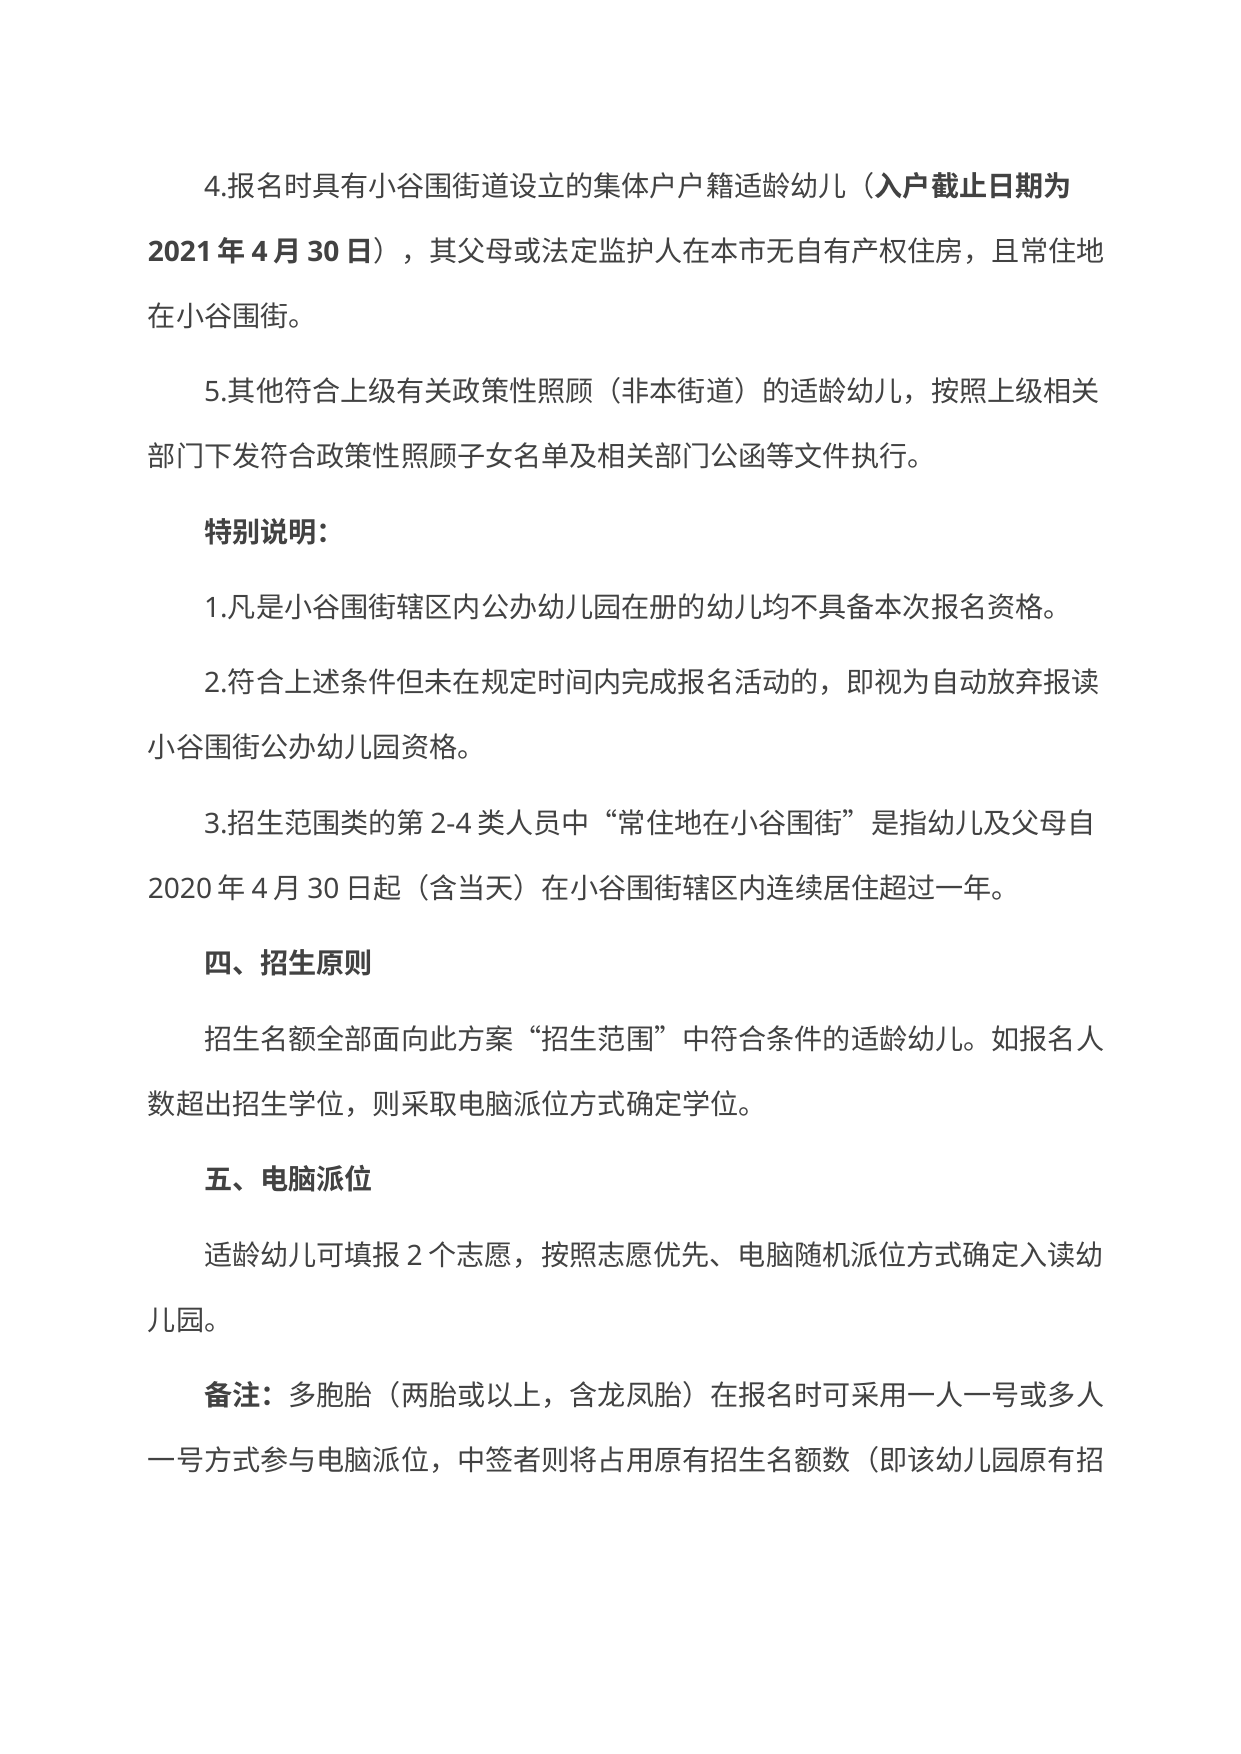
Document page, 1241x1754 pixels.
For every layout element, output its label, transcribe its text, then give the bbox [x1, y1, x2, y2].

text 2.符合上述条件但未在规定时间内完成报名活动的，即视为自动放弃报读小谷围街公办幼儿园资格。 [148, 648, 1122, 778]
text 1.凡是小谷围街辖区内公办幼儿园在册的幼儿均不具备本次报名资格。 [148, 573, 1122, 638]
text 特别说明： [148, 497, 1122, 562]
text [148, 1361, 1122, 1491]
text 五、电脑派位 [148, 1145, 1122, 1210]
text 4.报名时具有小谷围街道设立的集体户户籍适龄幼儿（入户截止日期为2021年4月30日），其父母或法定监护人在本市无自有产权住房，且常住地在小谷围街。 [148, 152, 1122, 347]
text 5.其他符合上级有关政策性照顾（非本街道）的适龄幼儿，按照上级相关部门下发符合政策性照顾子女名单及相关部门公函等文件执行。 [148, 357, 1122, 487]
text 3.招生范围类的第2-4类人员中“常住地在小谷围街”是指幼儿及父母自2020年4月30日起（含当天）在小谷围街辖区内连续居住超过一年。 [148, 789, 1122, 919]
text 适龄幼儿可填报2个志愿，按照志愿优先、电脑随机派位方式确定入读幼儿园。 [148, 1220, 1122, 1350]
text 招生名额全部面向此方案“招生范围”中符合条件的适龄幼儿。如报名人数超出招生学位，则采取电脑派位方式确定学位。 [148, 1004, 1122, 1134]
text 四、招生原则 [148, 929, 1122, 994]
